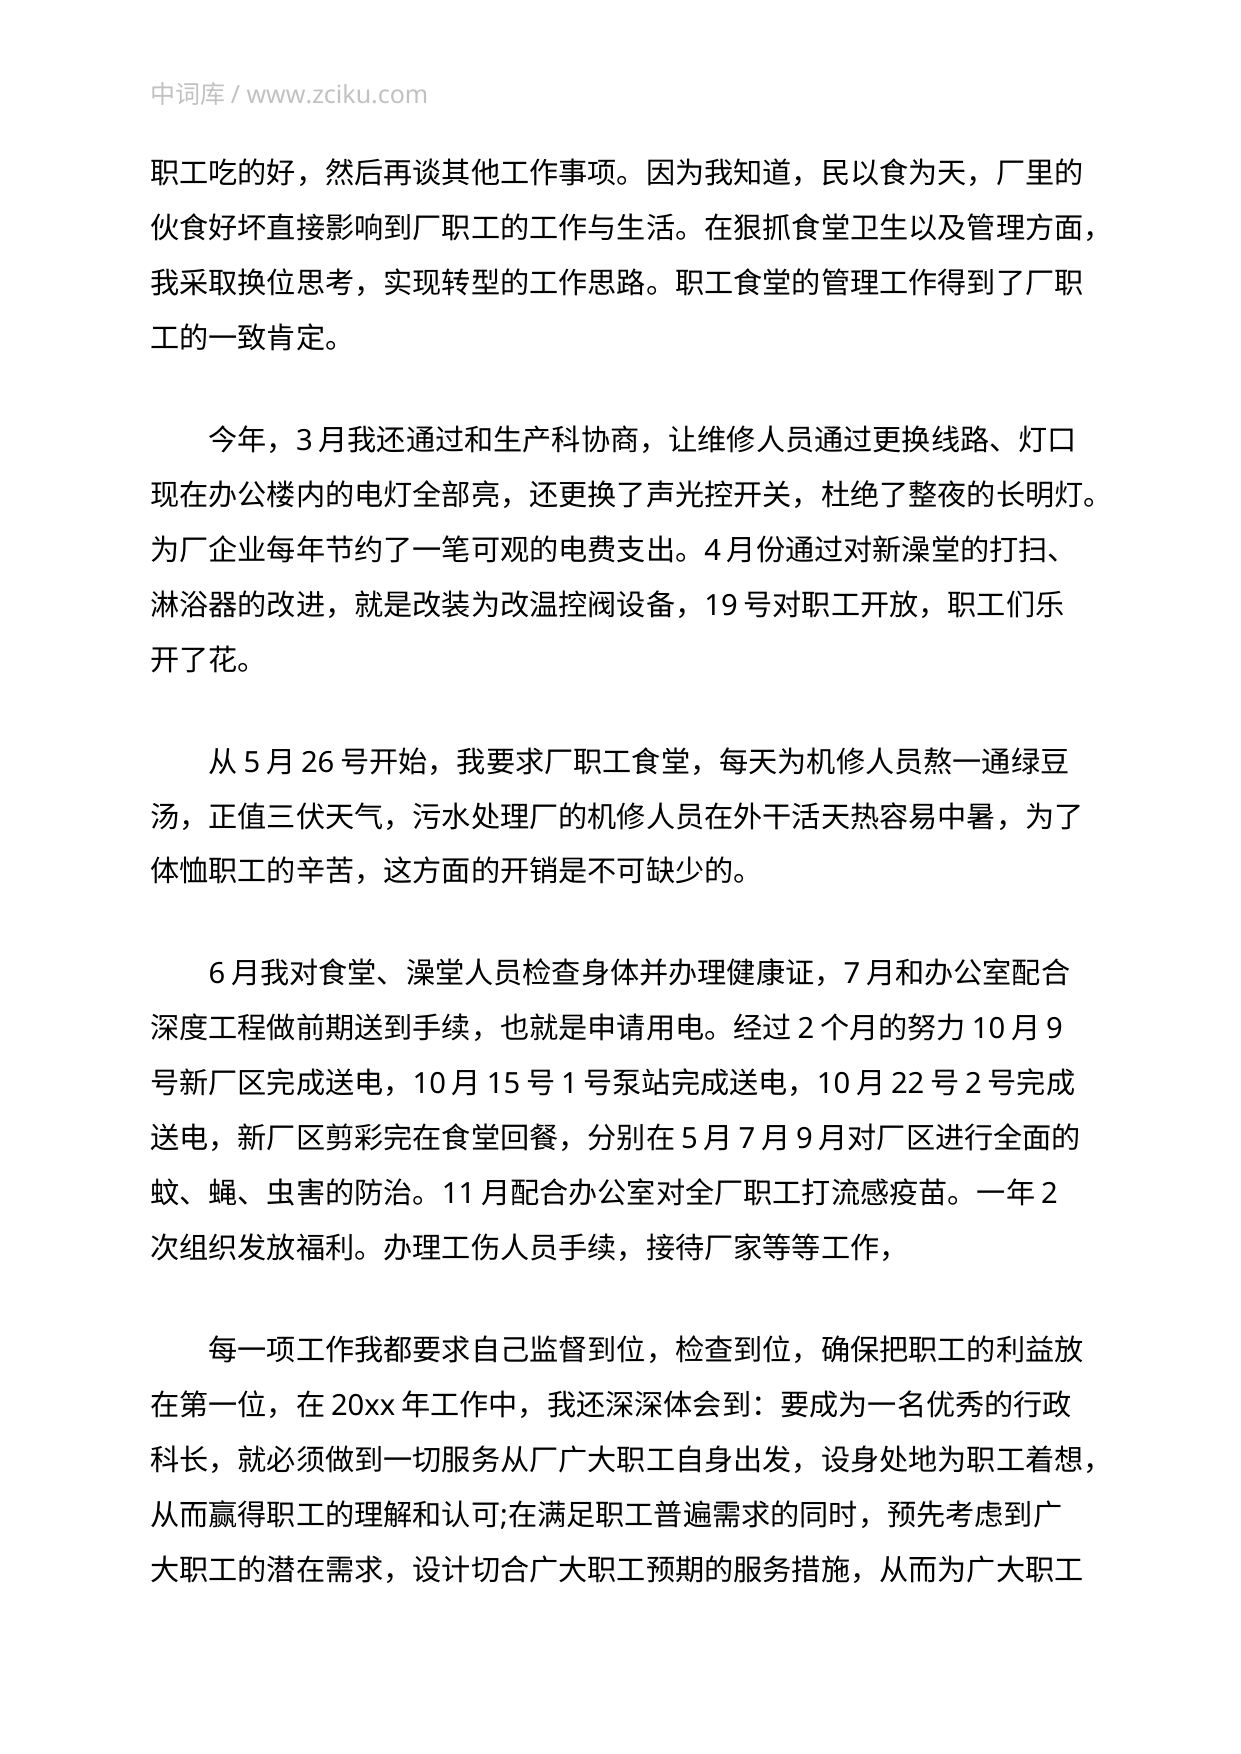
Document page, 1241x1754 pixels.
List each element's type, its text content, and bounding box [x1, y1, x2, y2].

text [150, 1327, 1090, 1589]
text 从5月26号开始，我要求厂职工食堂，每天为机修人员熬一通绿豆汤，正值三伏天气，污水处理厂的机修人员在外干活天热容易中暑，为了体恤职工的辛苦，这方面的开销是不可缺少的。 [150, 738, 1090, 890]
text 6月我对食堂、澡堂人员检查身体并办理健康证，7月和办公室配合深度工程做前期送到手续，也就是申请用电。经过2个月的努力10月9号新厂区完成送电，10月15号1号泵站完成送电，10月22号2号完成送电，新厂区剪彩完在食堂回餐，分别在5月7月9月对厂区进行全面的蚊、蝇、虫害的防治。11月配合办公室对全厂职工打流感疫苗。一年2次组织发放福利。办理工伤人员手续，接待厂家等等工作， [150, 950, 1090, 1267]
text 今年，3月我还通过和生产科协商，让维修人员通过更换线路、灯口现在办公楼内的电灯全部亮，还更换了声光控开关，杜绝了整夜的长明灯。为厂企业每年节约了一笔可观的电费支出。4月份通过对新澡堂的打扫、淋浴器的改进，就是改装为改温控阀设备，19号对职工开放，职工们乐开了花。 [150, 416, 1090, 679]
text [150, 150, 1090, 357]
